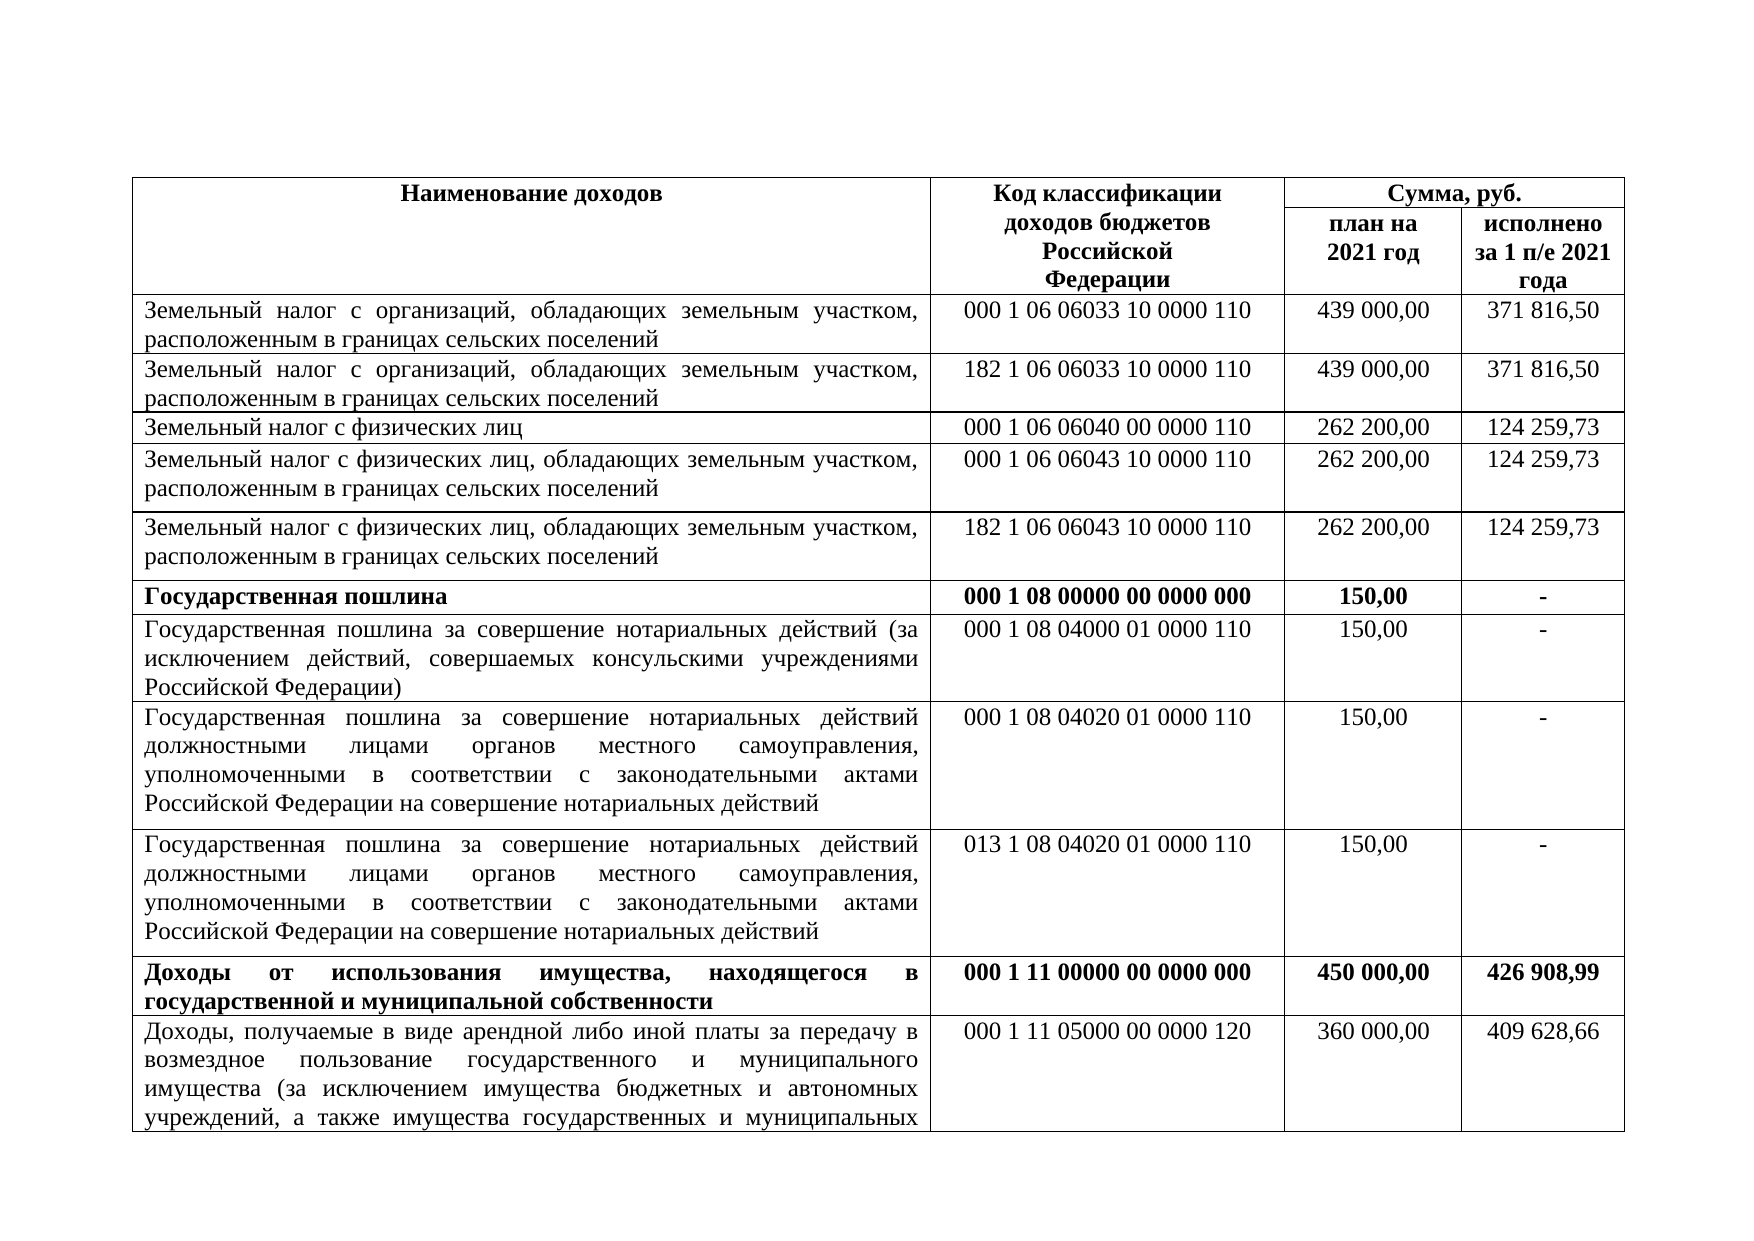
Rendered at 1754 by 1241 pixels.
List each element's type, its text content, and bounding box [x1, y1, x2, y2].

table_cell 262 200,00 [1285, 444, 1461, 511]
table_cell 360 000,00 [1285, 1016, 1461, 1131]
table_cell 439 000,00 [1285, 354, 1461, 411]
table_cell - [1462, 702, 1624, 828]
table_cell 124 259,73 [1462, 513, 1624, 580]
table_cell 409 628,66 [1462, 1016, 1624, 1131]
table_cell 000 1 08 04000 01 0000 110 [931, 615, 1284, 701]
table_cell 439 000,00 [1285, 295, 1461, 353]
table_cell 000 1 08 04020 01 0000 110 [931, 702, 1284, 828]
table_cell 371 816,50 [1462, 295, 1624, 353]
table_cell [133, 1016, 930, 1131]
table_cell 000 1 06 06040 00 0000 110 [931, 413, 1284, 443]
table_cell 150,00 [1285, 581, 1461, 613]
table_cell 124 259,73 [1462, 444, 1624, 511]
table_cell 000 1 06 06033 10 0000 110 [931, 295, 1284, 353]
table_cell 150,00 [1285, 702, 1461, 828]
table_cell Государственная пошлина за совершение нотариальных действий должностными лицами органов местного самоуправления, уполномоченными в соответствии с законодательными актами Российской Федерации на совершение нотариальных действий [133, 702, 930, 828]
table_cell - [1462, 615, 1624, 701]
table_cell Государственная пошлина за совершение нотариальных действий должностными лицами органов местного самоуправления, уполномоченными в соответствии с законодательными актами Российской Федерации на совершение нотариальных действий [133, 830, 930, 956]
table_cell 124 259,73 [1462, 413, 1624, 443]
table_cell 182 1 06 06043 10 0000 110 [931, 513, 1284, 580]
table_cell - [1462, 830, 1624, 956]
table_cell Земельный налог с физических лиц [133, 413, 930, 443]
table_cell 262 200,00 [1285, 413, 1461, 443]
table_cell Земельный налог с организаций, обладающих земельным участком, расположенным в границах сельских поселений [133, 354, 930, 411]
table_cell 000 1 11 00000 00 0000 000 [931, 957, 1284, 1015]
table_cell Государственная пошлина [133, 581, 930, 613]
table_cell 000 1 06 06043 10 0000 110 [931, 444, 1284, 511]
table_cell 000 1 11 05000 00 0000 120 [931, 1016, 1284, 1131]
table_cell исполнено за 1 п/е 2021 года [1462, 208, 1624, 294]
table_header Сумма, руб. [1285, 178, 1624, 207]
table_cell Земельный налог с физических лиц, обладающих земельным участком, расположенным в границах сельских поселений [133, 444, 930, 511]
table_cell Земельный налог с физических лиц, обладающих земельным участком, расположенным в границах сельских поселений [133, 513, 930, 580]
table_cell 000 1 08 00000 00 0000 000 [931, 581, 1284, 613]
table_cell Государственная пошлина за совершение нотариальных действий (за исключением действий, совершаемых консульскими учреждениями Российской Федерации) [133, 615, 930, 701]
table_header Наименование доходов [133, 178, 930, 294]
table_cell план на 2021 год [1285, 208, 1461, 294]
table_cell 150,00 [1285, 615, 1461, 701]
table_cell 450 000,00 [1285, 957, 1461, 1015]
table_header Код классификации доходов бюджетов Российской Федерации [931, 178, 1284, 294]
table_cell - [1462, 581, 1624, 613]
table_cell 426 908,99 [1462, 957, 1624, 1015]
table_cell 182 1 06 06033 10 0000 110 [931, 354, 1284, 411]
table_cell 150,00 [1285, 830, 1461, 956]
table_cell Земельный налог с организаций, обладающих земельным участком, расположенным в границах сельских поселений [133, 295, 930, 353]
table_cell Доходы от использования имущества, находящегося в государственной и муниципальной собственности [133, 957, 930, 1015]
table_cell 013 1 08 04020 01 0000 110 [931, 830, 1284, 956]
table_cell 371 816,50 [1462, 354, 1624, 411]
table_cell 262 200,00 [1285, 513, 1461, 580]
